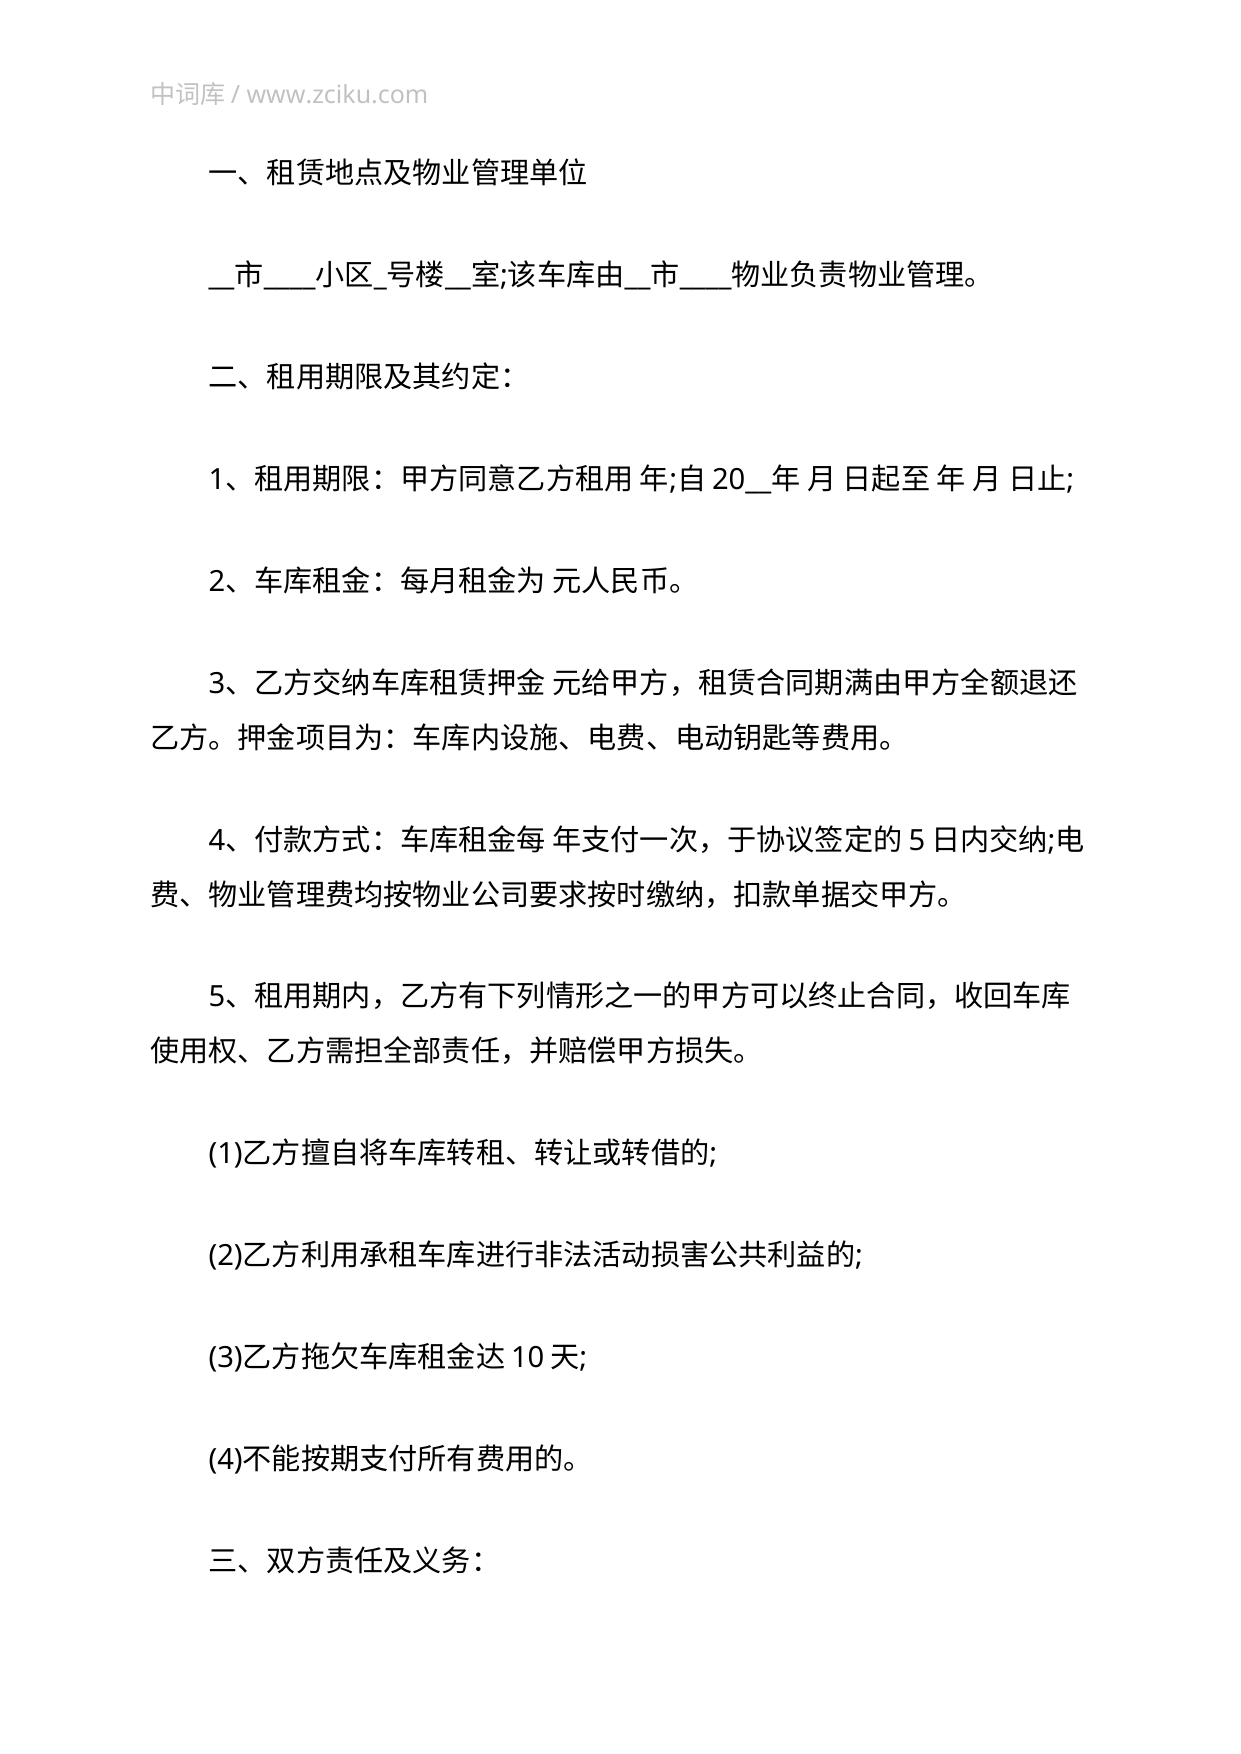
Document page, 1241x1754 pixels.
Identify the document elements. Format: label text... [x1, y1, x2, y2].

text (2)乙方利用承租车库进行非法活动损害公共利益的; [150, 1232, 1090, 1274]
text 三、双方责任及义务： [150, 1538, 1090, 1580]
text (4)不能按期支付所有费用的。 [150, 1436, 1090, 1478]
text (1)乙方擅自将车库转租、转让或转借的; [150, 1130, 1090, 1172]
text (3)乙方拖欠车库租金达10天; [150, 1334, 1090, 1376]
text 1、租用期限：甲方同意乙方租用 年;自20__年 月 日起至 年 月 日止; [150, 456, 1090, 498]
text __市____小区_号楼__室;该车库由__市____物业负责物业管理。 [150, 252, 1090, 294]
text 2、车库租金：每月租金为 元人民币。 [150, 557, 1090, 600]
text 4、付款方式：车库租金每 年支付一次，于协议签定的5日内交纳;电费、物业管理费均按物业公司要求按时缴纳，扣款单据交甲方。 [150, 816, 1090, 913]
text 3、乙方交纳车库租赁押金 元给甲方，租赁合同期满由甲方全额退还乙方。押金项目为：车库内设施、电费、电动钥匙等费用。 [150, 659, 1090, 757]
text 5、租用期内，乙方有下列情形之一的甲方可以终止合同，收回车库使用权、乙方需担全部责任，并赔偿甲方损失。 [150, 973, 1090, 1070]
text 一、租赁地点及物业管理单位 [150, 150, 1090, 192]
text 二、租用期限及其约定： [150, 354, 1090, 396]
